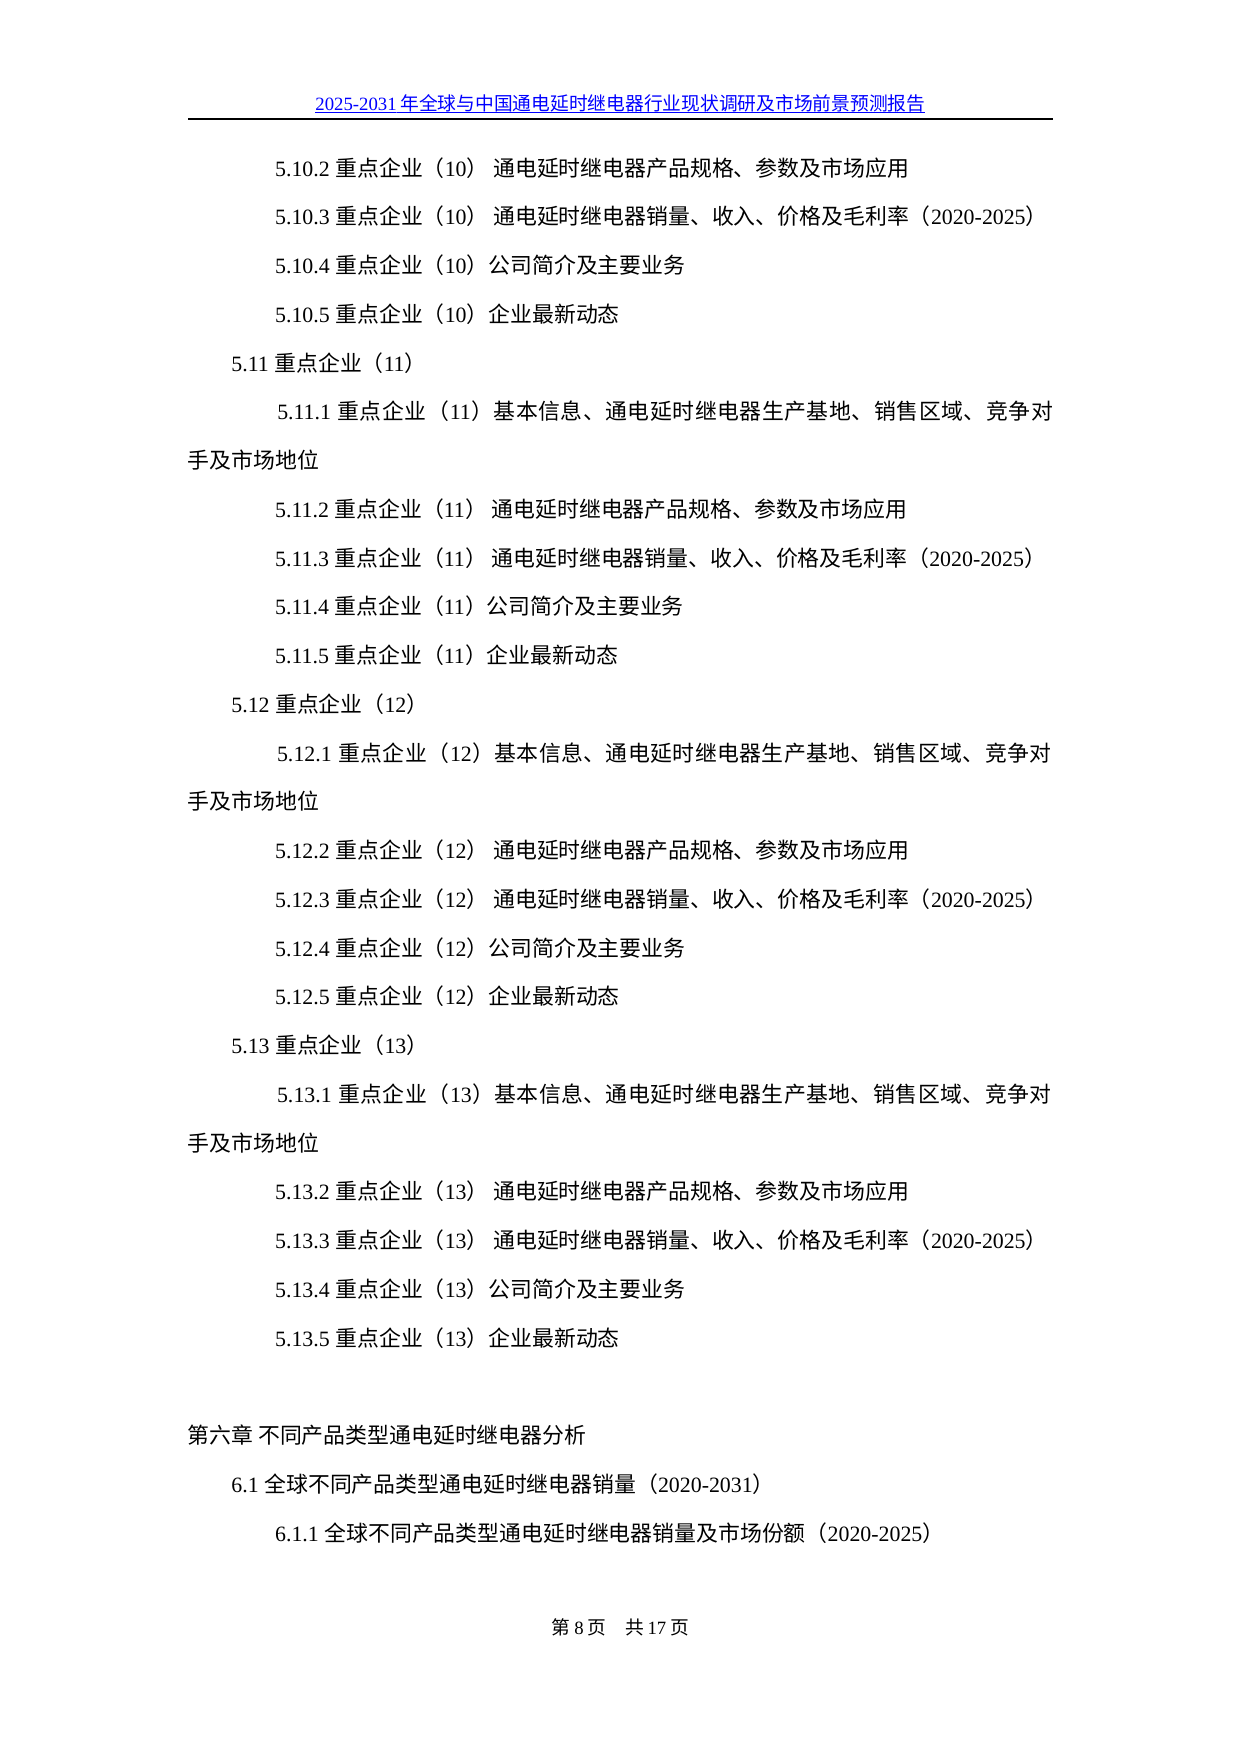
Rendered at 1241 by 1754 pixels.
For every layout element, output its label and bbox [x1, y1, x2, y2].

text [187, 150, 1053, 1548]
